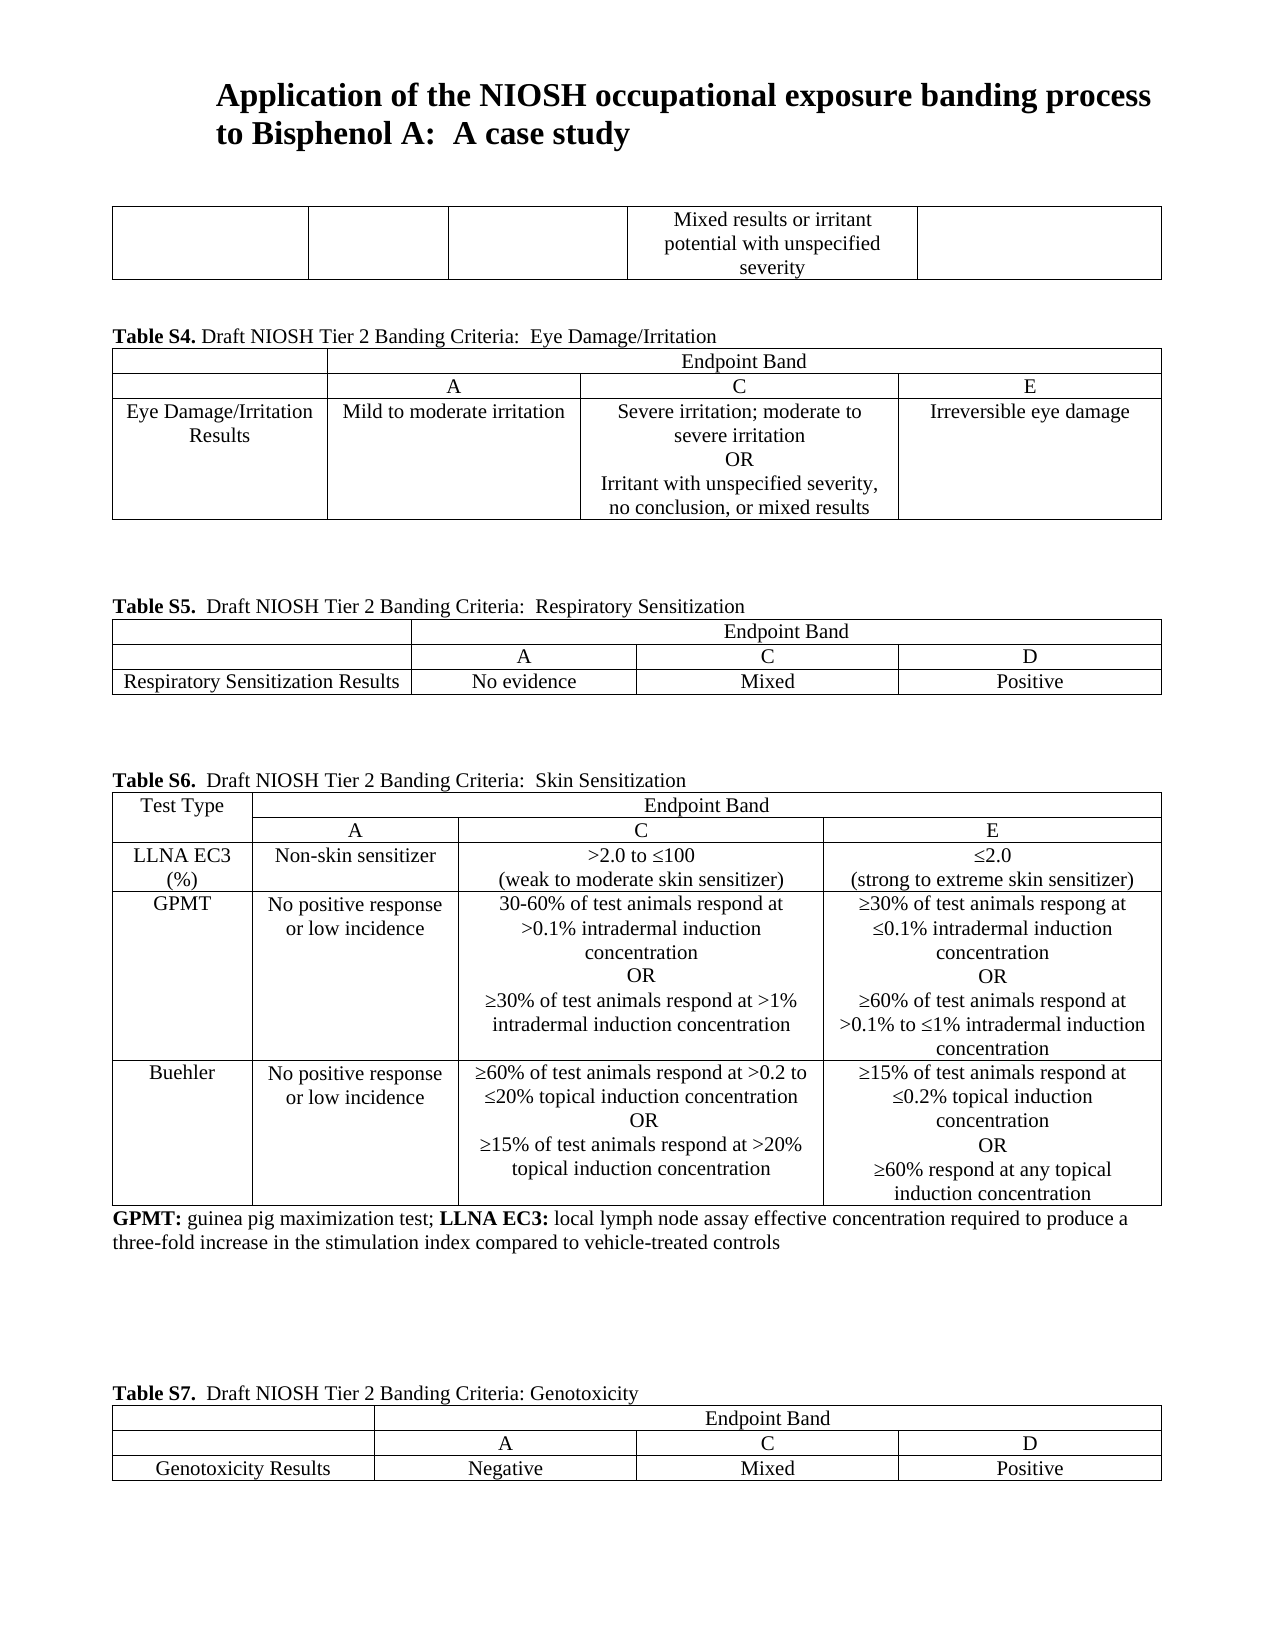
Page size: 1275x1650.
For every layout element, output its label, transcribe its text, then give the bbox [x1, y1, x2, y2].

table_cell Negative [375, 1456, 636, 1480]
table_cell Respiratory Sensitization Results [113, 670, 411, 694]
table_cell C [637, 1431, 898, 1455]
table_header Endpoint Band [375, 1406, 1161, 1430]
table_header [113, 349, 327, 373]
table_cell ≥30% of test animals respong at ≤0.1% intradermal induction concentration OR ≥60% of test animals respond at >0.1% to ≤1% intradermal induction concentration [824, 892, 1161, 1059]
table_cell Mixed [637, 670, 898, 694]
table_cell Positive [899, 1456, 1161, 1480]
table_cell GPMT [113, 892, 252, 1059]
text Table S6. Draft NIOSH Tier 2 Banding Criteria: Skin Sensitization [112, 768, 1175, 792]
table_cell A [328, 374, 580, 398]
table_cell Mild to moderate irritation [328, 399, 580, 519]
table_cell D [899, 645, 1161, 669]
table_header Endpoint Band [328, 349, 1161, 373]
table_header [309, 207, 448, 279]
table_header [113, 620, 411, 644]
table_cell C [581, 374, 898, 398]
table_header [113, 1406, 374, 1430]
table_header [918, 207, 1161, 279]
table_cell No evidence [412, 670, 636, 694]
table_cell C [637, 645, 898, 669]
table_cell No positive response or low incidence [253, 1061, 458, 1204]
table_cell C [459, 818, 823, 842]
text GPMT: guinea pig maximization test; LLNA EC3: local lymph node assay effective concentration required to produce a three-fold increase in the stimulation index compared to vehicle-treated controls [112, 1206, 1129, 1254]
table_cell ≥15% of test animals respond at ≤0.2% topical induction concentration OR ≥60% respond at any topical induction concentration [824, 1061, 1161, 1204]
table_cell [113, 1431, 374, 1455]
table_header [449, 207, 627, 279]
table_cell [113, 374, 327, 398]
table_header [113, 207, 308, 279]
table_cell ≤2.0 (strong to extreme skin sensitizer) [824, 843, 1161, 891]
table_cell Irreversible eye damage [899, 399, 1161, 519]
table_cell D [899, 1431, 1161, 1455]
table_cell Non-skin sensitizer [253, 843, 458, 891]
table_cell Eye Damage/Irritation Results [113, 399, 327, 519]
text Table S7. Draft NIOSH Tier 2 Banding Criteria: Genotoxicity [112, 1381, 1175, 1405]
table_header Endpoint Band [253, 793, 1161, 817]
table_cell ≥60% of test animals respond at >0.2 to ≤20% topical induction concentration OR ≥15% of test animals respond at >20% topical induction concentration [459, 1061, 823, 1204]
table_header Mixed results or irritant potential with unspecified severity [628, 207, 917, 279]
text Table S4. Draft NIOSH Tier 2 Banding Criteria: Eye Damage/Irritation [112, 324, 1175, 348]
table_header Endpoint Band [412, 620, 1161, 644]
table_cell [113, 645, 411, 669]
table_cell E [899, 374, 1161, 398]
table_cell Positive [899, 670, 1161, 694]
table_cell A [412, 645, 636, 669]
table_cell Mixed [637, 1456, 898, 1480]
table_cell Genotoxicity Results [113, 1456, 374, 1480]
table_cell LLNA EC3 (%) [113, 843, 252, 891]
table_cell E [824, 818, 1161, 842]
text Table S5. Draft NIOSH Tier 2 Banding Criteria: Respiratory Sensitization [112, 594, 1175, 618]
table_cell 30-60% of test animals respond at >0.1% intradermal induction concentration OR ≥30% of test animals respond at >1% intradermal induction concentration [459, 892, 823, 1059]
table_cell >2.0 to ≤100 (weak to moderate skin sensitizer) [459, 843, 823, 891]
table_cell A [253, 818, 458, 842]
table_header Test Type [113, 793, 252, 842]
table_cell No positive response or low incidence [253, 892, 458, 1059]
table_cell A [375, 1431, 636, 1455]
table_cell Severe irritation; moderate to severe irritation OR Irritant with unspecified severity, no conclusion, or mixed results [581, 399, 898, 519]
table_cell Buehler [113, 1061, 252, 1204]
